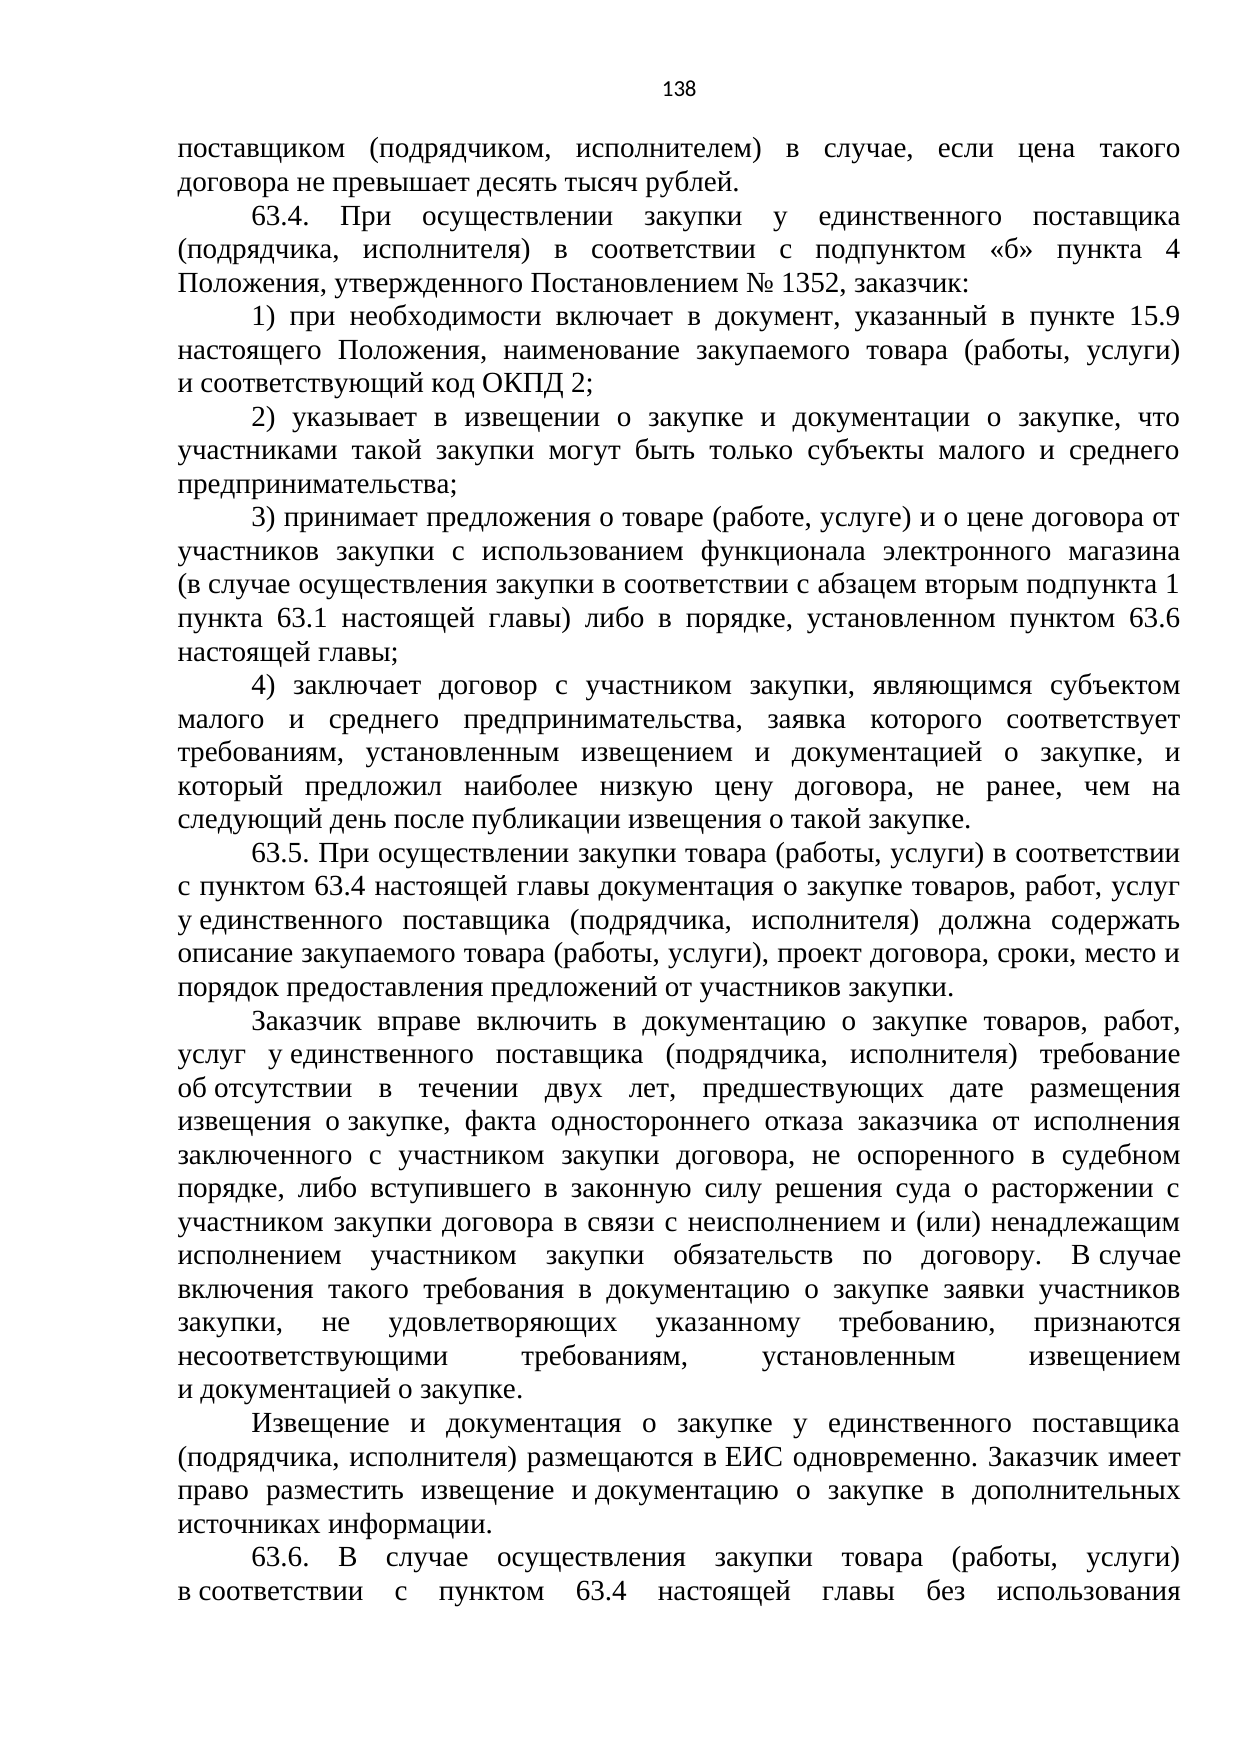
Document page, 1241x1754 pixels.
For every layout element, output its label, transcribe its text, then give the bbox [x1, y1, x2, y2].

text 3) принимает предложения о товаре (работе, услуге) и о цене договора от участников закупки с использованием функционала электронного магазина (в случае осуществления закупки в соответствии с абзацем вторым подпункта 1 пункта 63.1 настоящей главы) либо в порядке, установленном пунктом 63.6 настоящей главы; [177, 499, 1181, 667]
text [177, 1539, 1181, 1606]
text Заказчик вправе включить в документацию о закупке товаров, работ, услуг у единственного поставщика (подрядчика, исполнителя) требование об отсутствии в течении двух лет, предшествующих дате размещения извещения о закупке, факта одностороннего отказа заказчика от исполнения заключенного с участником закупки договора, не оспоренного в судебном порядке, либо вступившего в законную силу решения суда о расторжении с участником закупки договора в связи с неисполнением и (или) ненадлежащим исполнением участником закупки обязательств по договору. В случае включения такого требования в документацию о закупке заявки участников закупки, не удовлетворяющих указанному требованию, признаются несоответствующими требованиям, установленным извещением и документацией о закупке. [177, 1003, 1181, 1405]
text 63.5. При осуществлении закупки товара (работы, услуги) в соответствии с пунктом 63.4 настоящей главы документация о закупке товаров, работ, услуг у единственного поставщика (подрядчика, исполнителя) должна содержать описание закупаемого товара (работы, услуги), проект договора, сроки, место и порядок предоставления предложений от участников закупки. [177, 835, 1181, 1003]
text 63.4. При осуществлении закупки у единственного поставщика (подрядчика, исполнителя) в соответствии с подпунктом «б» пункта 4 Положения, утвержденного Постановлением № 1352, заказчик: [177, 198, 1181, 298]
text 4) заключает договор с участником закупки, являющимся субъектом малого и среднего предпринимательства, заявка которого соответствует требованиям, установленным извещением и документацией о закупке, и который предложил наиболее низкую цену договора, не ранее, чем на следующий день после публикации извещения о такой закупке. [177, 667, 1181, 835]
text Извещение и документация о закупке у единственного поставщика (подрядчика, исполнителя) размещаются в ЕИС одновременно. Заказчик имеет право разместить извещение и документацию о закупке в дополнительных источниках информации. [177, 1405, 1181, 1539]
text 1) при необходимости включает в документ, указанный в пункте 15.9 настоящего Положения, наименование закупаемого товара (работы, услуги) и соответствующий код ОКПД 2; [177, 298, 1181, 399]
text 2) указывает в извещении о закупке и документации о закупке, что участниками такой закупки могут быть только субъекты малого и среднего предпринимательства; [177, 399, 1181, 499]
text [177, 131, 1181, 198]
